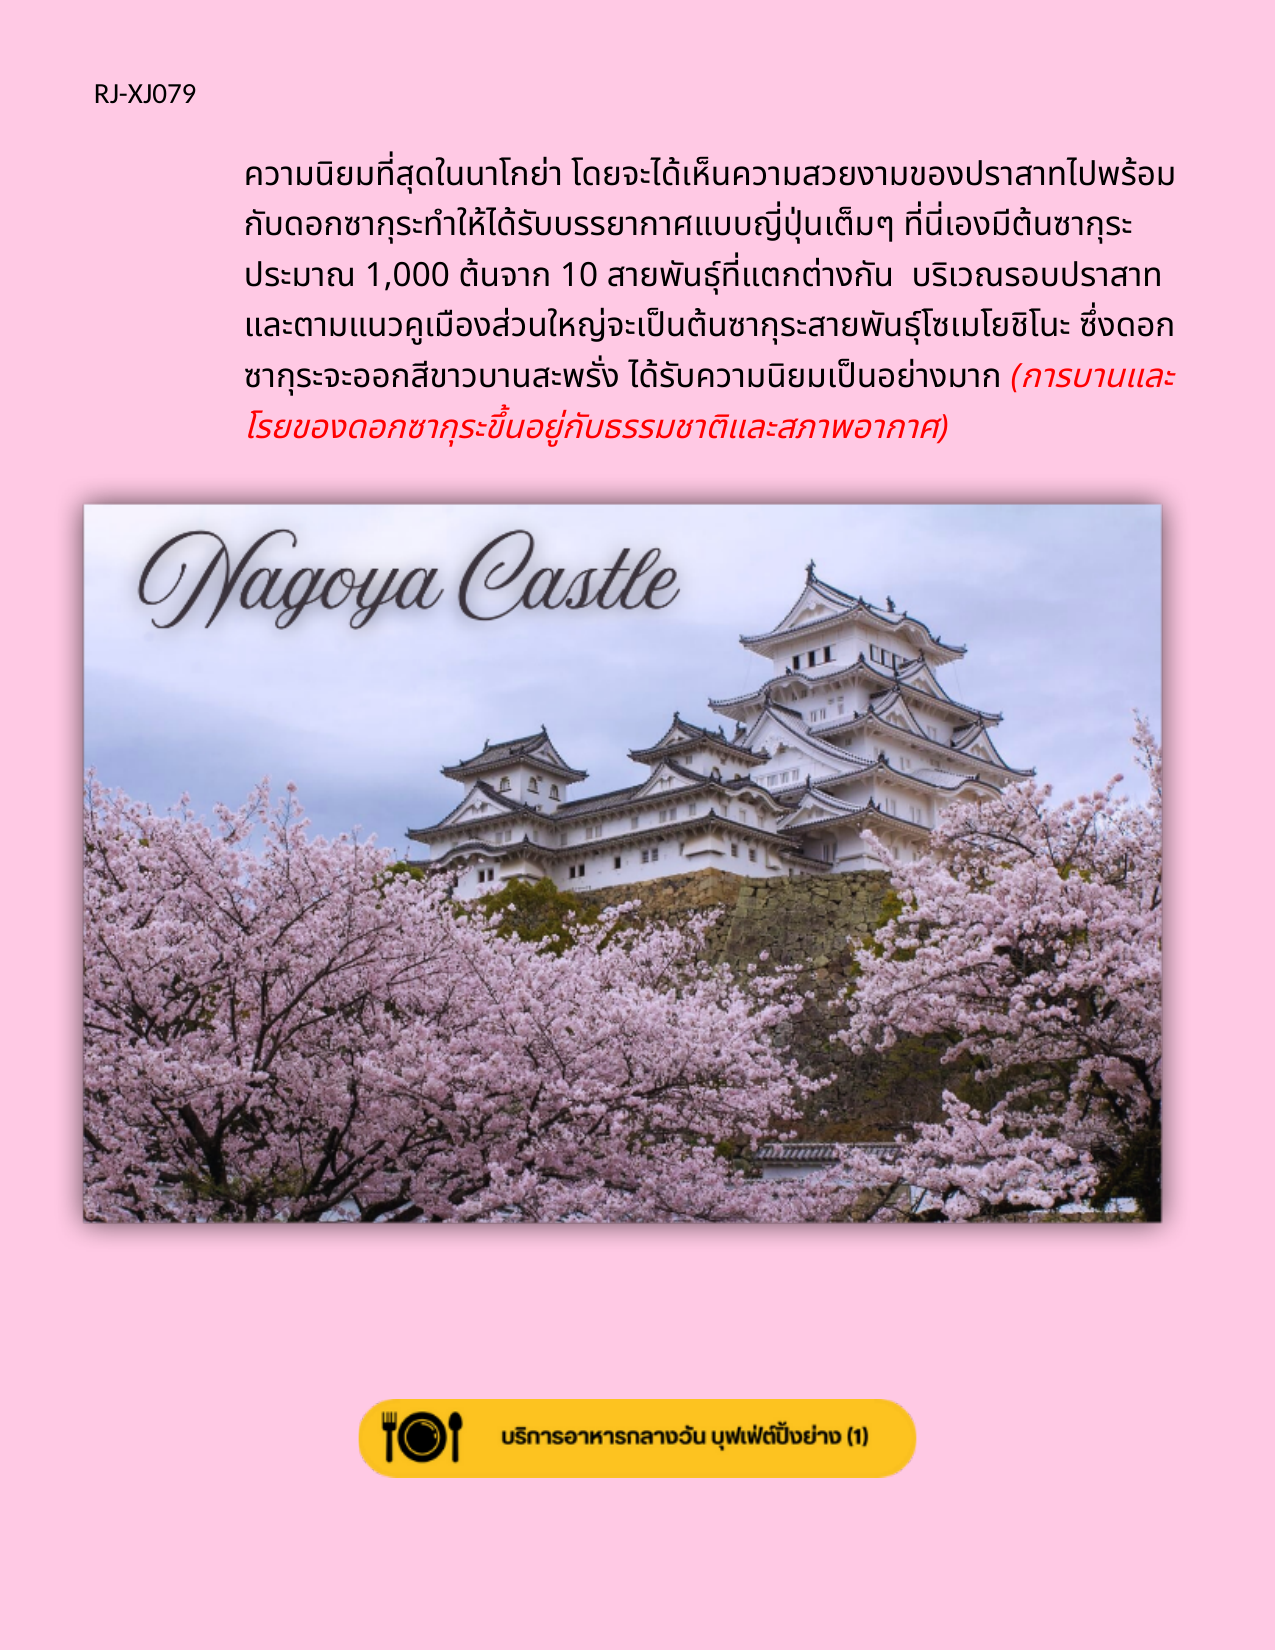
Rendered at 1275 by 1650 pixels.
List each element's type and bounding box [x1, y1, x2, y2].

text [244, 150, 1191, 453]
picture [74, 494, 1169, 1225]
picture [358, 1399, 917, 1478]
